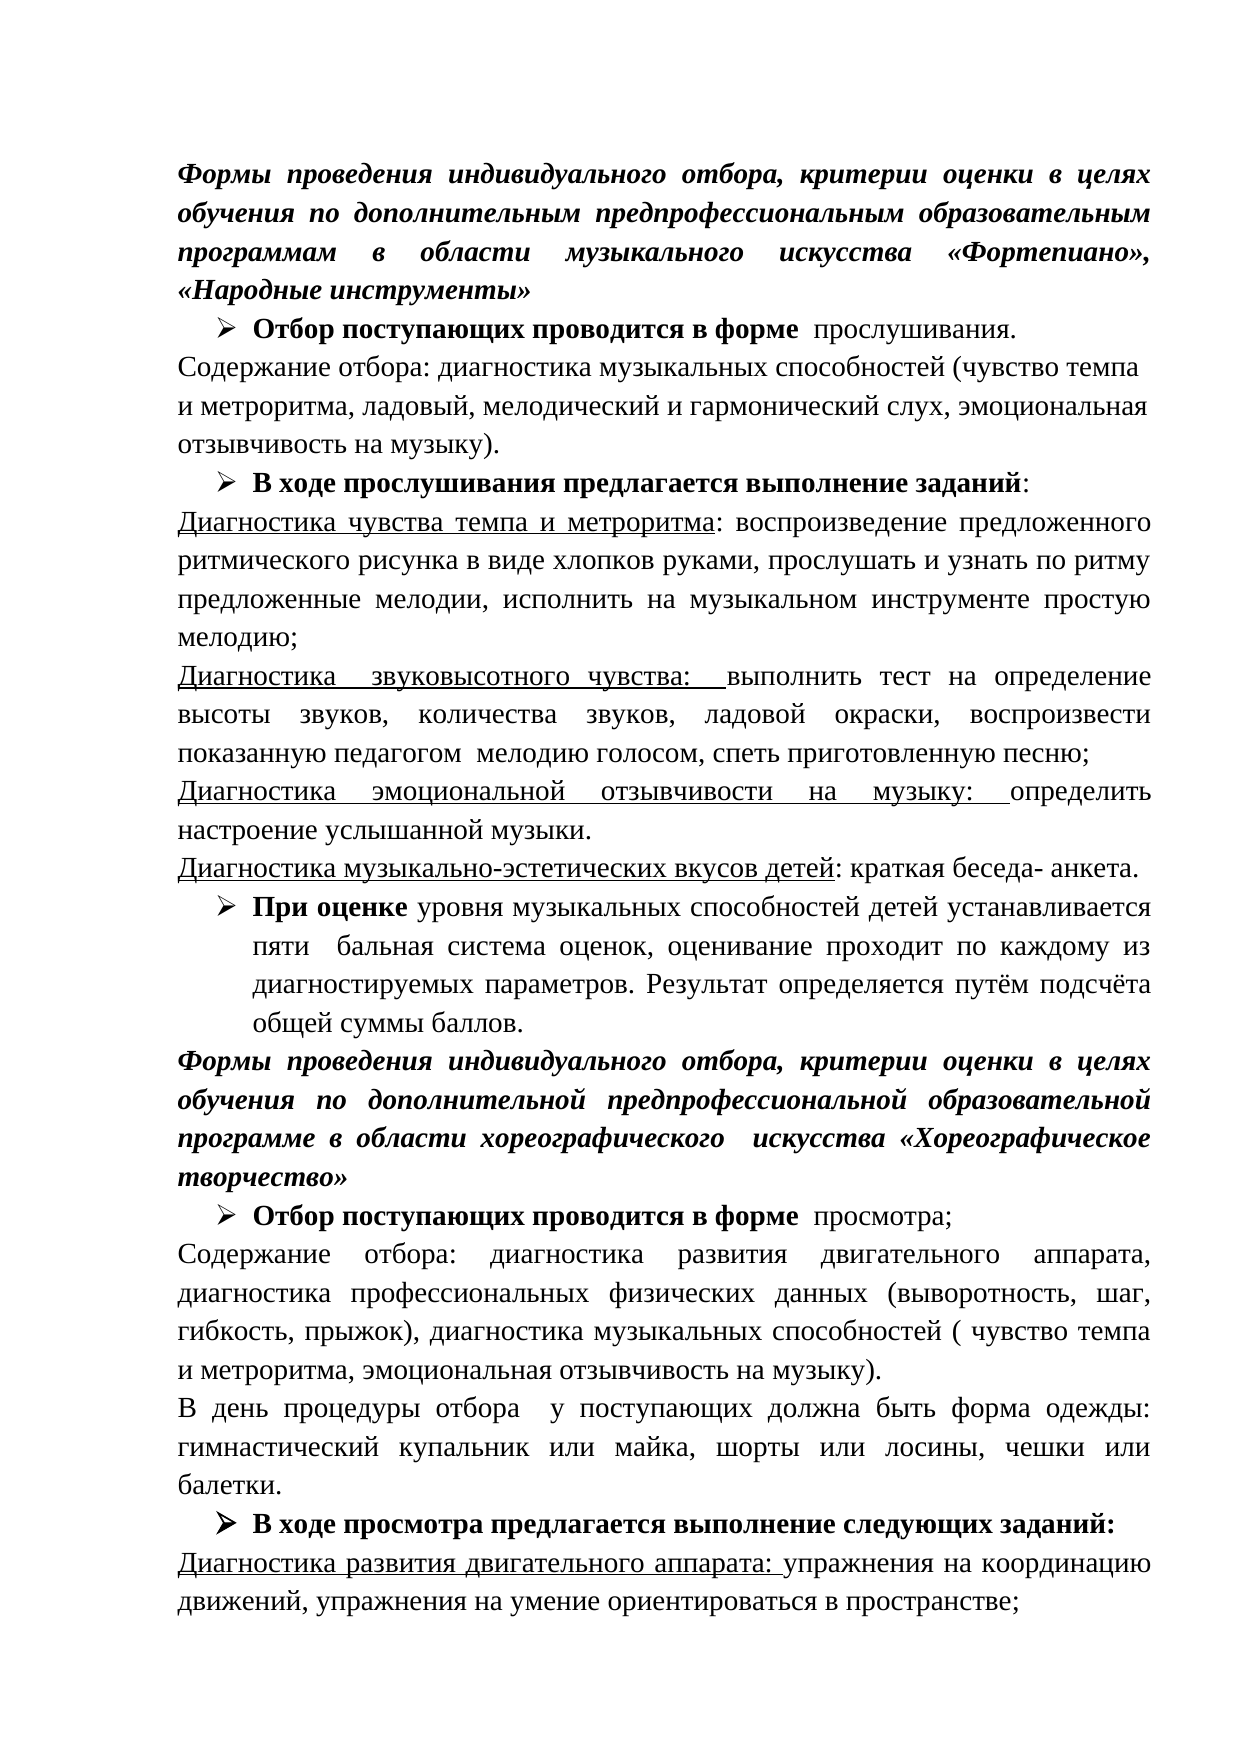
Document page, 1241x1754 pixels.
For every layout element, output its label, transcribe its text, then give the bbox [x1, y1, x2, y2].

text Диагностика звуковысотного чувства: выполнить тест на определение высоты звуков, количества звуков, ладовой окраски, воспроизвести показанную педагогом мелодию голосом, спеть приготовленную песню; [177, 658, 1152, 768]
text Содержание отбора: диагностика развития двигательного аппарата, диагностика профессиональных физических данных (выворотность, шаг, гибкость, прыжок), диагностика музыкальных способностей ( чувство темпа и метроритма, эмоциональная отзывчивость на музыку). [177, 1236, 1152, 1385]
text Формы проведения индивидуального отбора, критерии оценки в целях обучения по дополнительным предпрофессиональным образовательным программам в области музыкального искусства «Фортепиано», «Народные инструменты» [177, 157, 1152, 306]
list Отбор поступающих проводится в форме прослушивания. [215, 311, 1152, 344]
text Диагностика развития двигательного аппарата: упражнения на координацию движений, упражнения на умение ориентироваться в пространстве; [177, 1545, 1152, 1617]
text Диагностика эмоциональной отзывчивости на музыку: определить настроение услышанной музыки. [177, 773, 1152, 846]
text В день процедуры отбора у поступающих должна быть форма одежды: гимнастический купальник или майка, шорты или лосины, чешки или балетки. [177, 1390, 1152, 1501]
list В ходе прослушивания предлагается выполнение заданий: [215, 465, 1152, 499]
list Отбор поступающих проводится в форме просмотра; [215, 1198, 1152, 1231]
text Формы проведения индивидуального отбора, критерии оценки в целях обучения по дополнительной предпрофессиональной образовательной программе в области хореографического искусства «Хореографическое творчество» [177, 1043, 1152, 1193]
text Диагностика музыкально-эстетических вкусов детей: краткая беседа- анкета. [177, 851, 1152, 884]
list В ходе просмотра предлагается выполнение следующих заданий: [215, 1506, 1152, 1540]
list При оценке уровня музыкальных способностей детей устанавливается пяти бальная система оценок, оценивание проходит по каждому из диагностируемых параметров. Результат определяется путём подсчёта общей суммы баллов. [215, 889, 1152, 1038]
text Диагностика чувства темпа и метроритма: воспроизведение предложенного ритмического рисунка в виде хлопков руками, прослушать и узнать по ритму предложенные мелодии, исполнить на музыкальном инструменте простую мелодию; [177, 504, 1152, 653]
text Содержание отбора: диагностика музыкальных способностей (чувство темпа и метроритма, ладовый, мелодический и гармонический слух, эмоциональная отзывчивость на музыку). [177, 349, 1152, 460]
